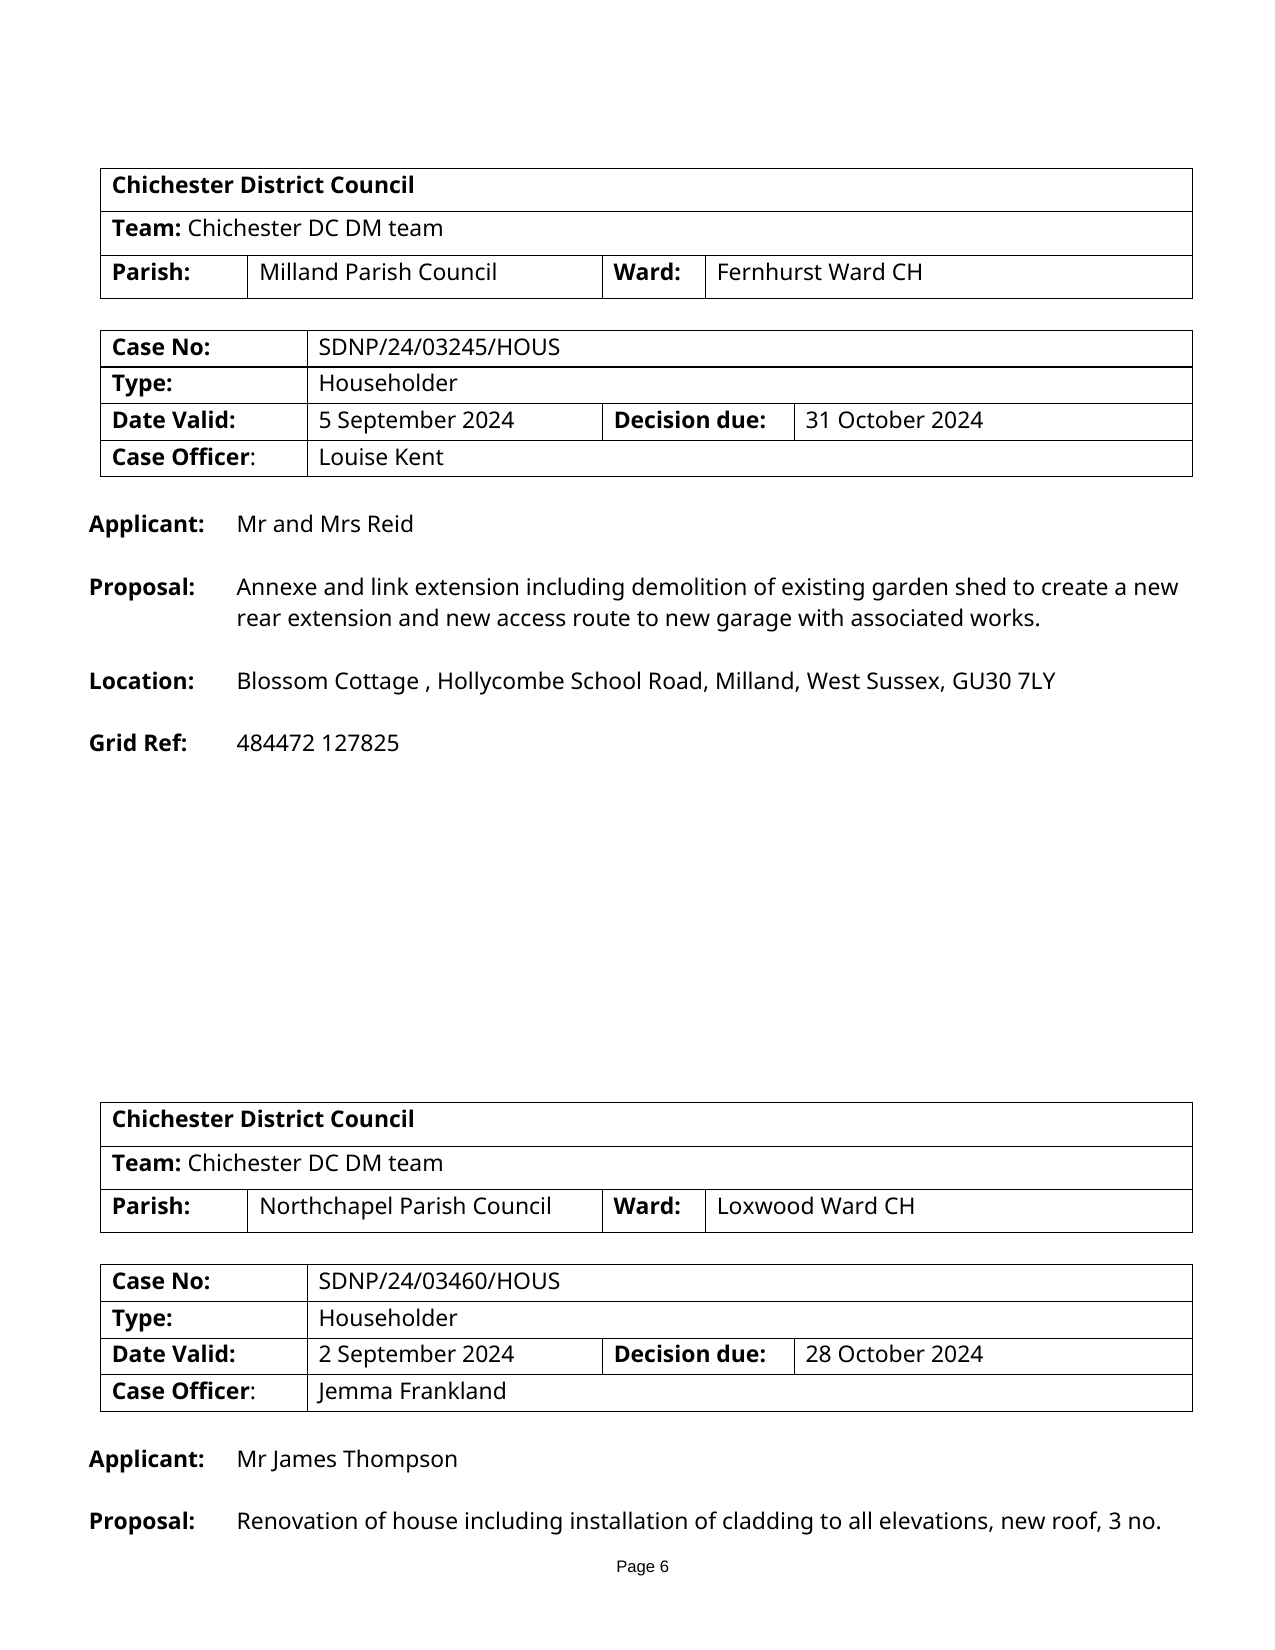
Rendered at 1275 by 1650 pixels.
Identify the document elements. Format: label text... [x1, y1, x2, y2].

text Applicant: Mr James Thompson [89, 1443, 1196, 1474]
table_cell Team: Chichester DC DM team [101, 1147, 1192, 1189]
table_header Case No: [101, 1265, 307, 1301]
table_cell Case Officer: [101, 441, 307, 476]
table_header SDNP/24/03245/HOUS [308, 331, 1192, 366]
table_cell 28 October 2024 [795, 1339, 1192, 1374]
table_cell Parish: [101, 1190, 247, 1232]
table_cell Parish: [101, 256, 247, 297]
table_cell Date Valid: [101, 404, 307, 439]
table_cell Decision due: [603, 1339, 794, 1374]
table_cell Milland Parish Council [248, 256, 602, 297]
table_cell 5 September 2024 [308, 404, 602, 439]
text Proposal: Annexe and link extension including demolition of existing garden shed to create a new rear extension and new access route to new garage with associated works. [89, 571, 1196, 633]
text Applicant: Mr and Mrs Reid [89, 508, 1196, 539]
table_cell Householder [308, 1302, 1192, 1337]
table_header SDNP/24/03460/HOUS [308, 1265, 1192, 1301]
table_cell Decision due: [603, 404, 794, 439]
table_cell Case Officer: [101, 1375, 307, 1411]
table_cell 31 October 2024 [795, 404, 1192, 439]
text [89, 1505, 1196, 1537]
table_cell Jemma Frankland [308, 1375, 1192, 1411]
table_cell Fernhurst Ward CH [706, 256, 1192, 297]
table_header Chichester District Council [101, 1103, 1192, 1146]
table_cell Ward: [603, 1190, 705, 1232]
table_cell Date Valid: [101, 1339, 307, 1374]
text Location: Blossom Cottage , Hollycombe School Road, Milland, West Sussex, GU30 7LY [89, 664, 1196, 696]
table_cell Team: Chichester DC DM team [101, 212, 1192, 255]
table_cell Householder [308, 368, 1192, 403]
table_cell Type: [101, 1302, 307, 1337]
table_cell Loxwood Ward CH [706, 1190, 1192, 1232]
table_cell Northchapel Parish Council [248, 1190, 602, 1232]
table_cell Louise Kent [308, 441, 1192, 476]
text Grid Ref: 484472 127825 [89, 727, 1196, 758]
table_cell 2 September 2024 [308, 1339, 602, 1374]
table_header Chichester District Council [101, 169, 1192, 211]
table_header Case No: [101, 331, 307, 366]
table_cell Type: [101, 368, 307, 403]
table_cell Ward: [603, 256, 705, 297]
